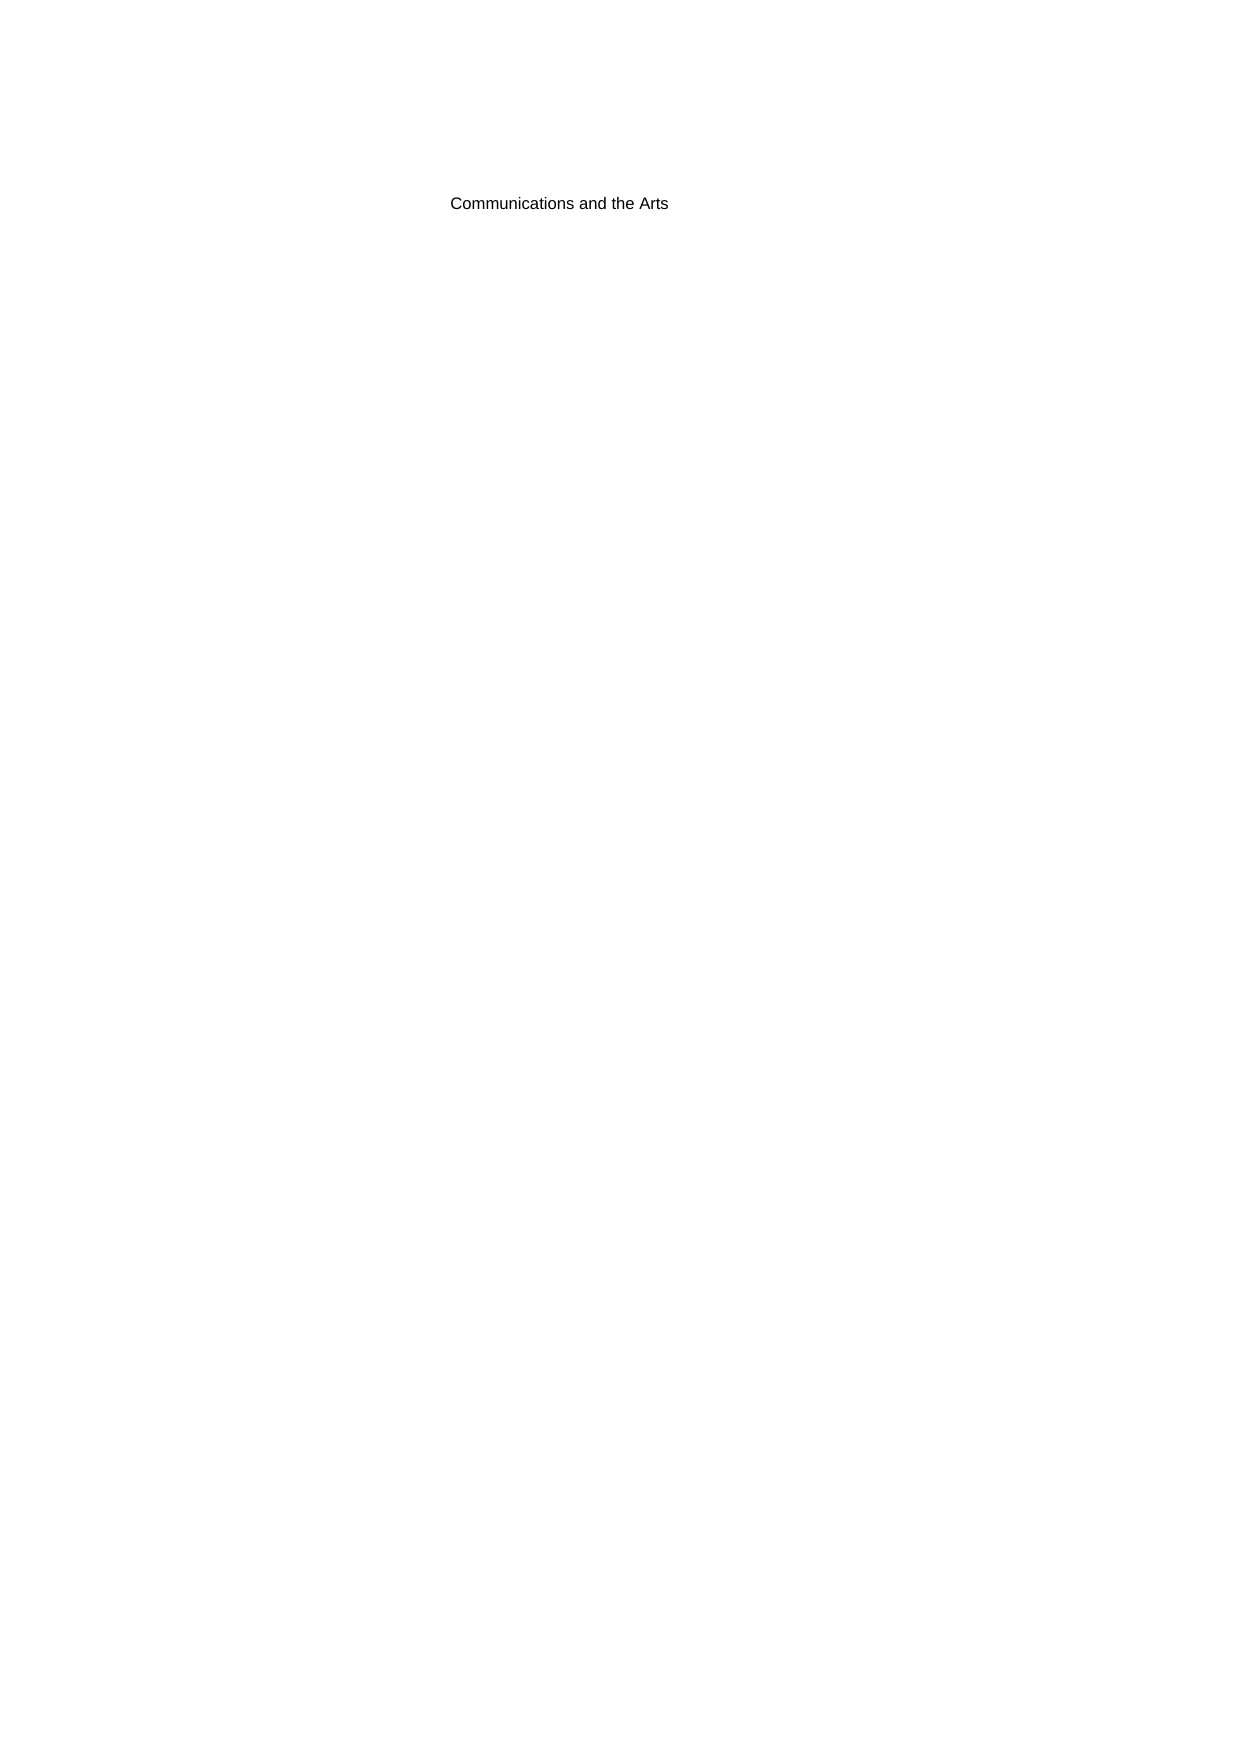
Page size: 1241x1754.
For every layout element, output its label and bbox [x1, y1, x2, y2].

text [380, 194, 739, 213]
